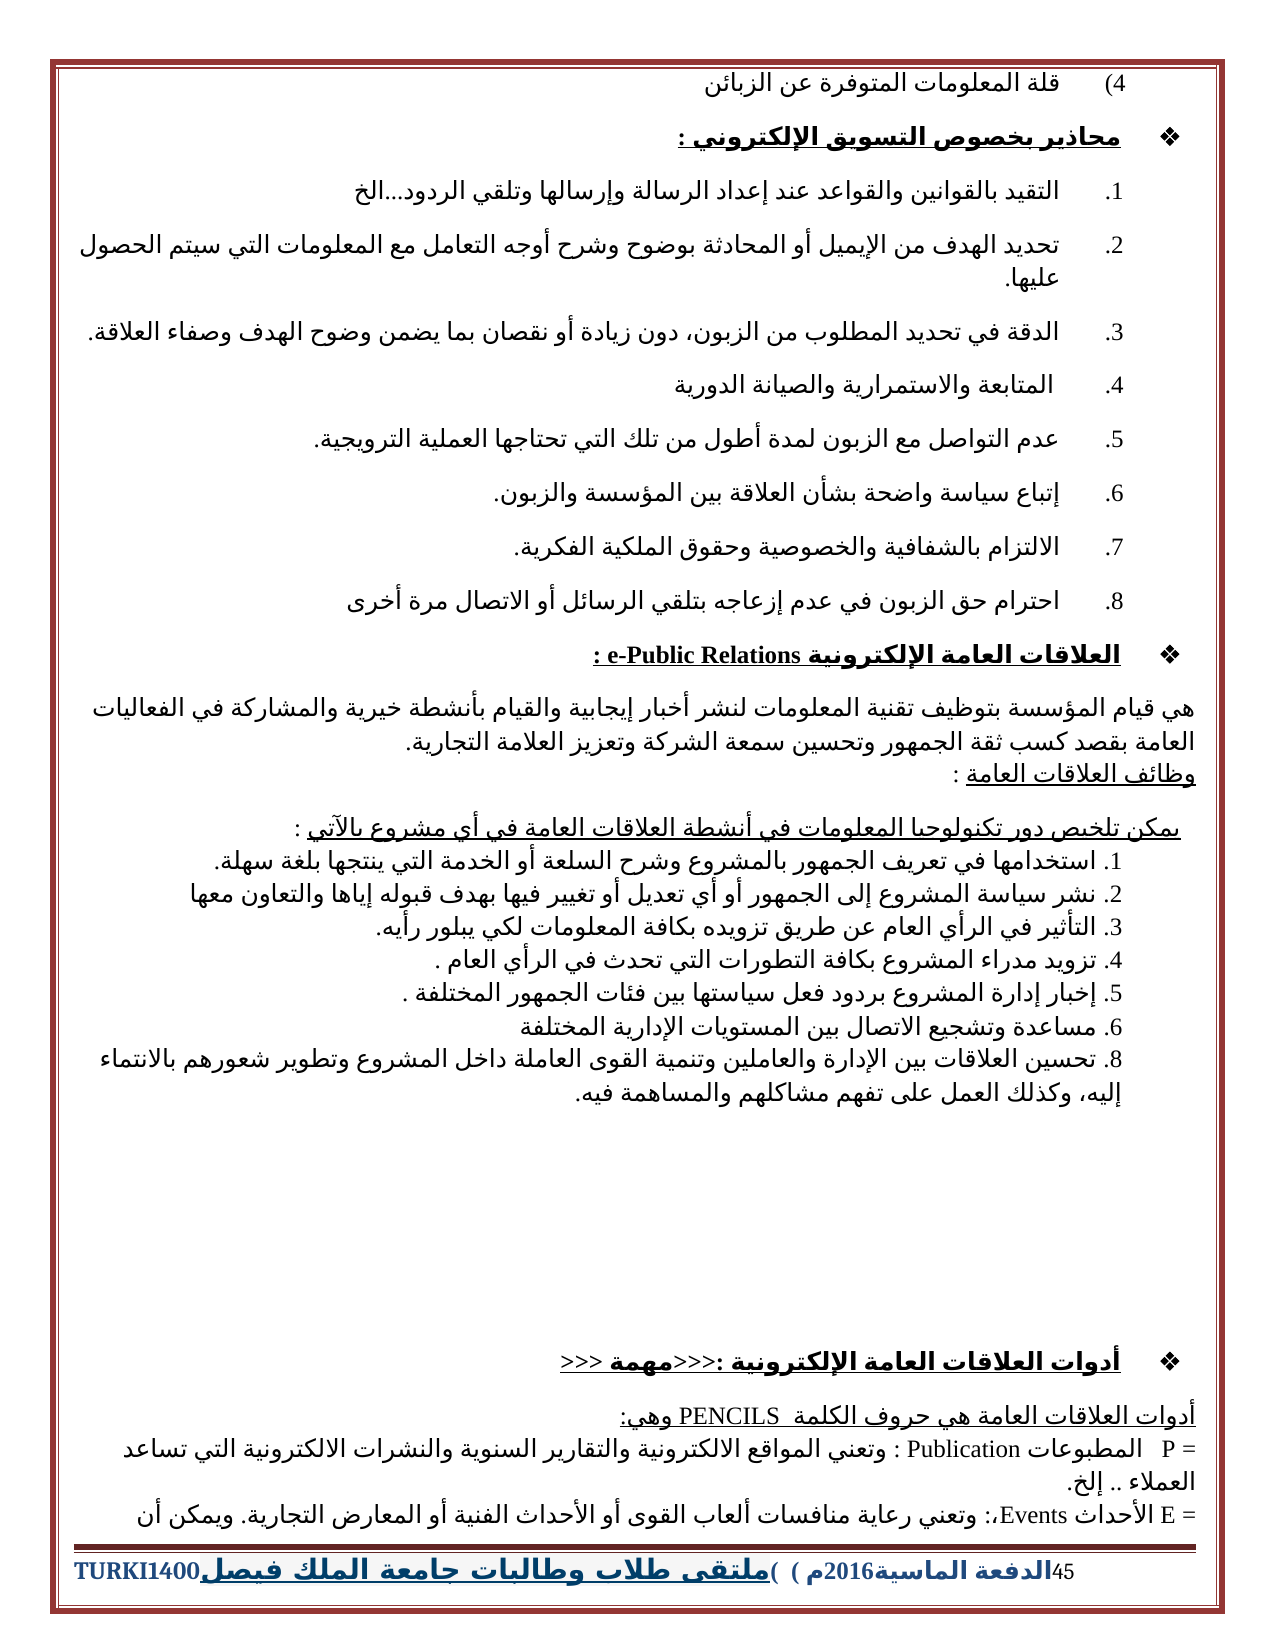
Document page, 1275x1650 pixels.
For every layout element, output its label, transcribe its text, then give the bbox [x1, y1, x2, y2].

list تحديد الهدف من الإيميل أو المحادثة بوضوح وشرح أوجه التعامل مع المعلومات التي سيتم الحصول عليها. [74, 230, 1105, 291]
text هي قيام المؤسسة بتوظيف تقنية المعلومات لنشر أخبار إيجابية والقيام بأنشطة خيرية والمشاركة في الفعاليات العامة بقصد كسب ثقة الجمهور وتحسين سمعة الشركة وتعزيز العلامة التجارية. وظائف العلاقات العامة : [74, 693, 1196, 788]
list إتباع سياسة واضحة بشأن العلاقة بين المؤسسة والزبون. [74, 478, 1105, 507]
list عدم التواصل مع الزبون لمدة أطول من تلك التي تحتاجها العملية الترويجية. [74, 424, 1105, 453]
list أدوات العلاقات العامة الإلكترونية :<<<مهمة <<< [74, 1347, 1158, 1376]
list احترام حق الزبون في عدم إزعاجه بتلقي الرسائل أو الاتصال مرة أخرى [74, 586, 1105, 614]
list الالتزام بالشفافية والخصوصية وحقوق الملكية الفكرية. [74, 532, 1105, 561]
list قلة المعلومات المتوفرة عن الزبائن [74, 69, 1105, 97]
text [74, 1401, 1196, 1528]
list محاذير بخصوص التسويق الإلكتروني : [74, 122, 1158, 151]
list العلاقات العامة الإلكترونية e-Public Relations : [74, 640, 1158, 668]
list الدقة في تحديد المطلوب من الزبون، دون زيادة أو نقصان بما يضمن وضوح الهدف وصفاء العلاقة. [74, 317, 1105, 345]
text يمكن تلخيص دور تكنولوجيا المعلومات في أنشطة العلاقات العامة في أي مشروع بالآتي : 1. استخدامها في تعريف الجمهور بالمشروع وشرح السلعة أو الخدمة التي ينتجها بلغة سهلة. 2. نشر سياسة المشروع إلى الجمهور أو أي تعديل أو تغيير فيها بهدف قبوله إياها والتعاون معها 3. التأثير في الرأي العام عن طريق تزويده بكافة المعلومات لكي يبلور رأيه. 4. تزويد مدراء المشروع بكافة التطورات التي تحدث في الرأي العام . 5. إخبار إدارة المشروع بردود فعل سياستها بين فئات الجمهور المختلفة . 6. مساعدة وتشجيع الاتصال بين المستويات الإدارية المختلفة 8. تحسين العلاقات بين الإدارة والعاملين وتنمية القوى العاملة داخل المشروع وتطوير شعورهم بالانتماء إليه، وكذلك العمل على تفهم مشاكلهم والمساهمة فيه. [74, 813, 1181, 1106]
list المتابعة والاستمرارية والصيانة الدورية [74, 370, 1105, 399]
list التقيد بالقوانين والقواعد عند إعداد الرسالة وإرسالها وتلقي الردود...الخ [74, 176, 1105, 204]
